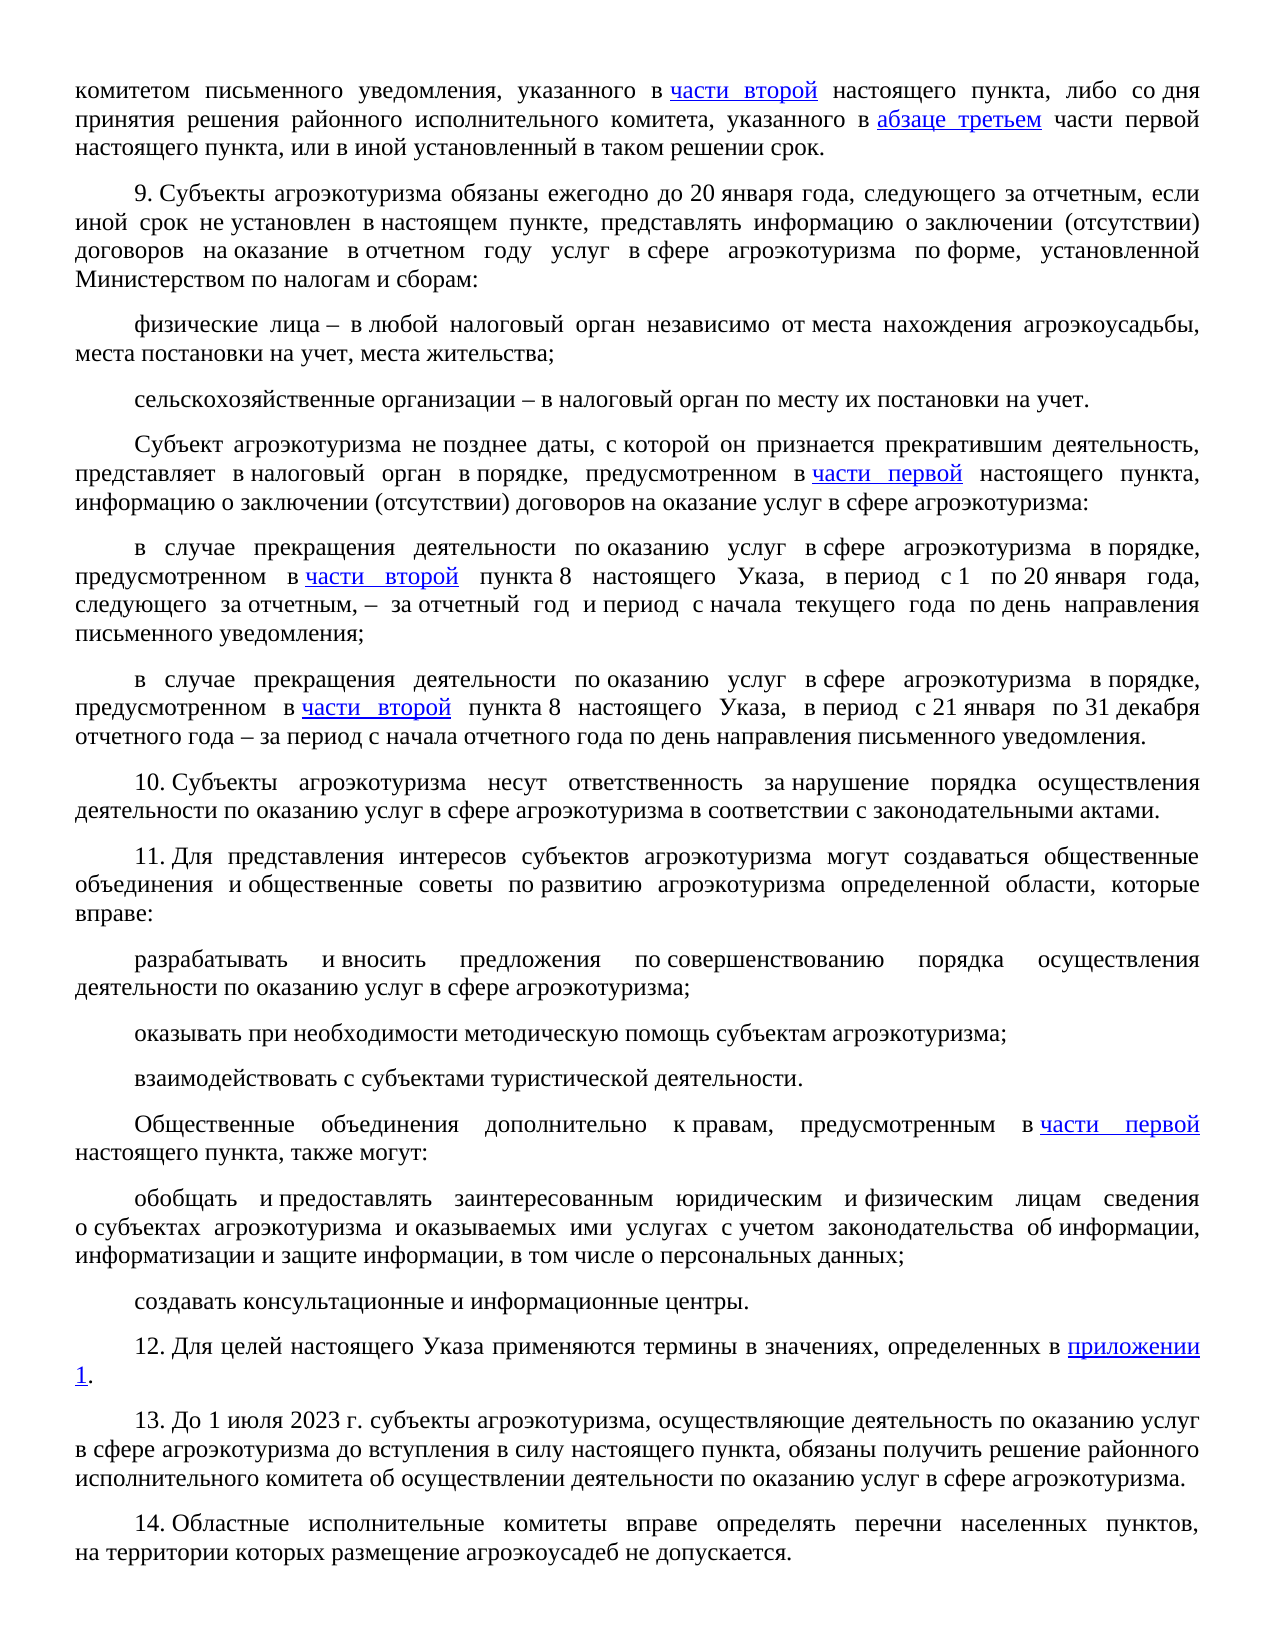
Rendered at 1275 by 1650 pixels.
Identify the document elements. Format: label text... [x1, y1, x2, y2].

text Субъект агроэкотуризма не позднее даты, с которой он признается прекратившим деятельность, представляет в налоговый орган в порядке, предусмотренном в части первой настоящего пункта, информацию о заключении (отсутствии) договоров на оказание услуг в сфере агроэкотуризма: [75, 429, 1200, 515]
text 13. До 1 июля 2023 г. субъекты агроэкотуризма, осуществляющие деятельность по оказанию услуг в сфере агроэкотуризма до вступления в силу настоящего пункта, обязаны получить решение районного исполнительного комитета об осуществлении деятельности по оказанию услуг в сфере агроэкотуризма. [75, 1405, 1200, 1492]
text создавать консультационные и информационные центры. [75, 1286, 1200, 1314]
text 12. Для целей настоящего Указа применяются термины в значениях, определенных в приложении 1. [75, 1331, 1200, 1389]
text физические лица – в любой налоговый орган независимо от места нахождения агроэкоусадьбы, места постановки на учет, места жительства; [75, 309, 1200, 367]
text Общественные объединения дополнительно к правам, предусмотренным в части первой настоящего пункта, также могут: [75, 1109, 1200, 1166]
text взаимодействовать с субъектами туристической деятельности. [75, 1063, 1200, 1092]
text 10. Субъекты агроэкотуризма несут ответственность за нарушение порядка осуществления деятельности по оказанию услуг в сфере агроэкотуризма в соответствии с законодательными актами. [75, 767, 1200, 824]
text оказывать при необходимости методическую помощь субъектам агроэкотуризма; [75, 1018, 1200, 1047]
text 11. Для представления интересов субъектов агроэкотуризма могут создаваться общественные объединения и общественные советы по развитию агроэкотуризма определенной области, которые вправе: [75, 841, 1200, 927]
text разрабатывать и вносить предложения по совершенствованию порядка осуществления деятельности по оказанию услуг в сфере агроэкотуризма; [75, 944, 1200, 1001]
text 14. Областные исполнительные комитеты вправе определять перечни населенных пунктов, на территории которых размещение агроэкоусадеб не допускается. [75, 1508, 1200, 1566]
text сельскохозяйственные организации – в налоговый орган по месту их постановки на учет. [75, 384, 1200, 412]
text 9. Субъекты агроэкотуризма обязаны ежегодно до 20 января года, следующего за отчетным, если иной срок не установлен в настоящем пункте, представлять информацию о заключении (отсутствии) договоров на оказание в отчетном году услуг в сфере агроэкотуризма по форме, установленной Министерством по налогам и сборам: [75, 178, 1200, 293]
text в случае прекращения деятельности по оказанию услуг в сфере агроэкотуризма в порядке, предусмотренном в части второй пункта 8 настоящего Указа, в период с 1 по 20 января года, следующего за отчетным, – за отчетный год и период с начала текущего года по день направления письменного уведомления; [75, 532, 1200, 647]
text обобщать и предоставлять заинтересованным юридическим и физическим лицам сведения о субъектах агроэкотуризма и оказываемых ими услугах с учетом законодательства об информации, информатизации и защите информации, в том числе о персональных данных; [75, 1183, 1200, 1269]
text в случае прекращения деятельности по оказанию услуг в сфере агроэкотуризма в порядке, предусмотренном в части второй пункта 8 настоящего Указа, в период с 21 января по 31 декабря отчетного года – за период с начала отчетного года по день направления письменного уведомления. [75, 664, 1200, 750]
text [75, 75, 1200, 161]
